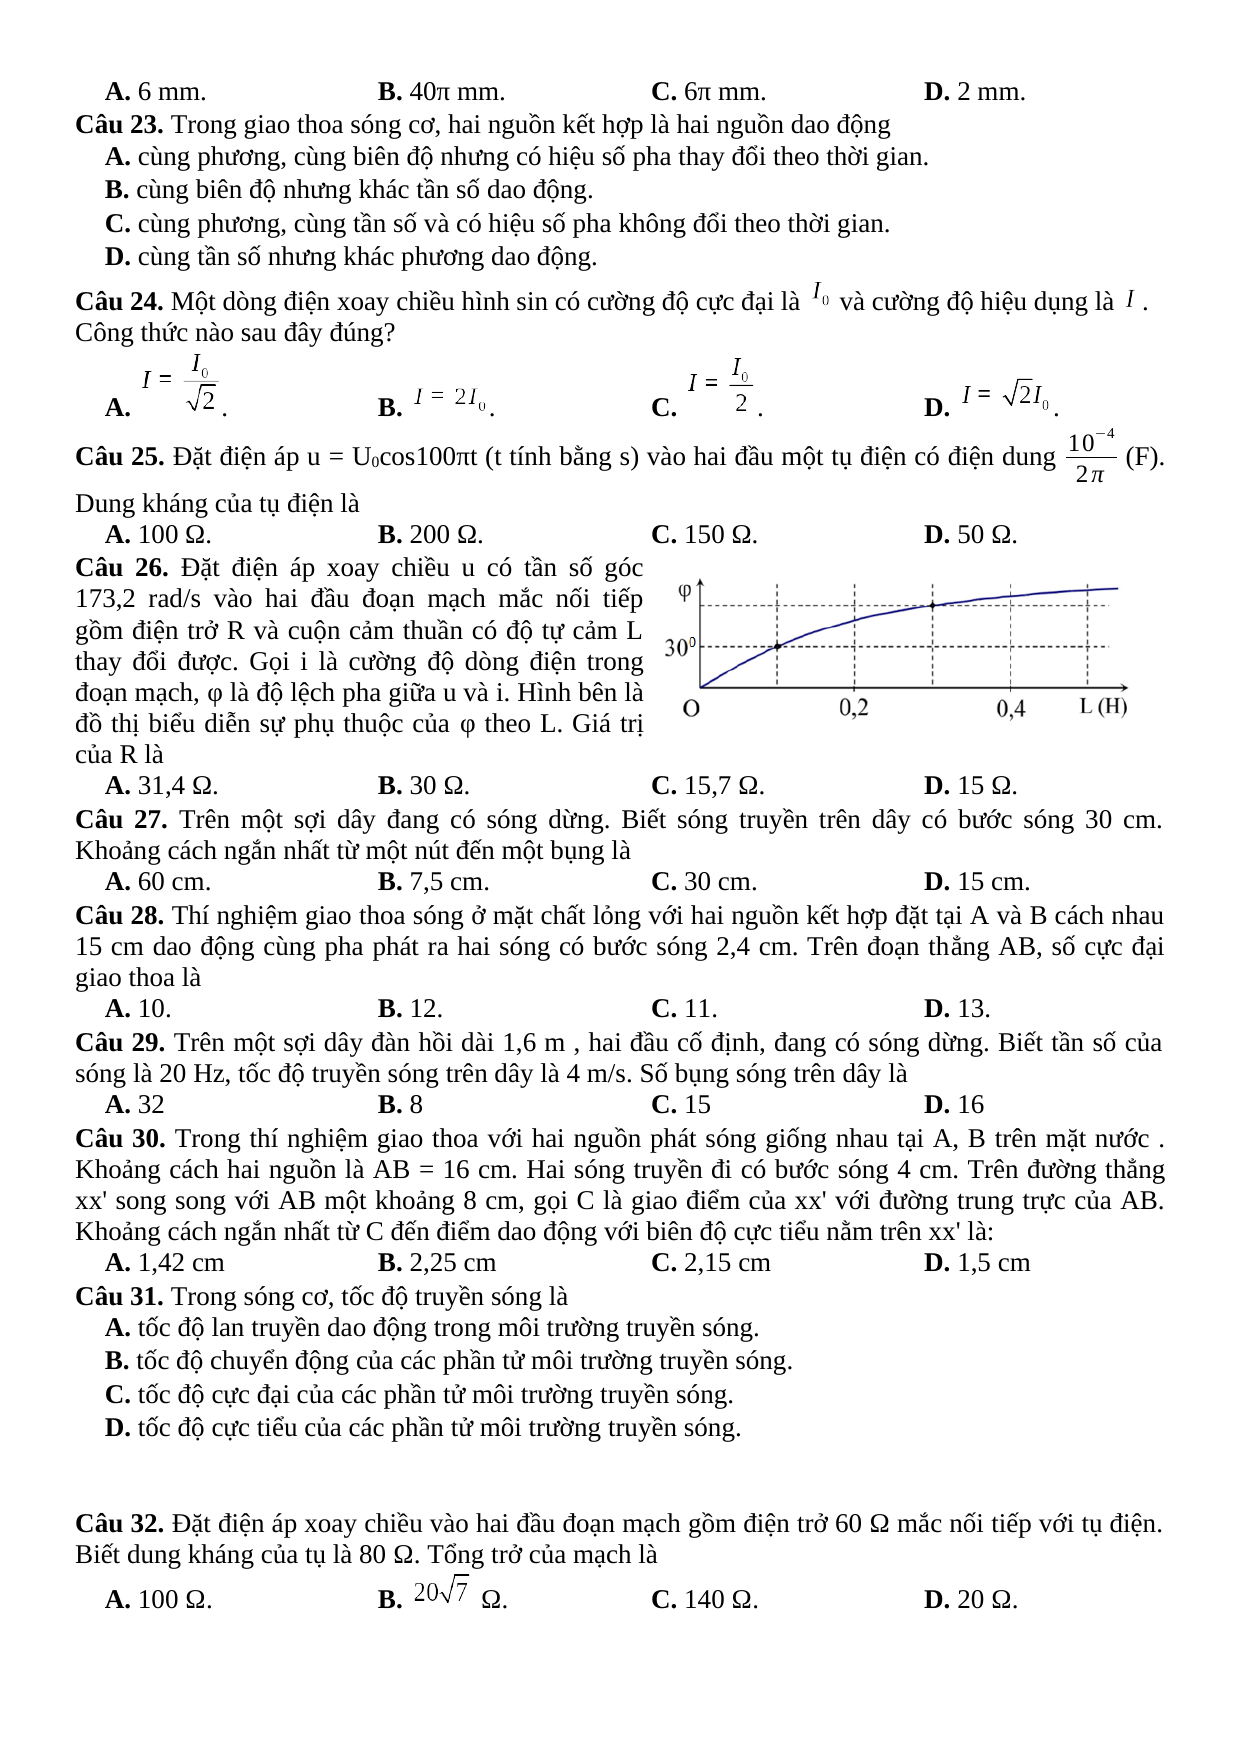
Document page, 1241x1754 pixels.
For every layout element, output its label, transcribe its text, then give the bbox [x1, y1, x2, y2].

text Câu 24. Một dòng điện xoay chiều hình sin có cường độ cực đại là và cường độ hiệu dụng là . Công thức nào sau đây đúng? [75, 274, 1165, 347]
text Câu 31. Trong sóng cơ, tốc độ truyền sóng là [75, 1280, 1165, 1311]
text Câu 30. Trong thí nghiệm giao thoa với hai nguồn phát sóng giống nhau tại A, B trên mặt nước . Khoảng cách hai nguồn là AB = 16 cm. Hai sóng truyền đi có bước sóng 4 cm. Trên đường thẳng xx' song song với AB một khoảng 8 cm, gọi C là giao điểm của xx' với đường trung trực của AB. Khoảng cách ngắn nhất từ C đến điểm dao động với biên độ cực tiểu nằm trên xx' là: [75, 1122, 1165, 1246]
text B. tốc độ chuyển động của các phần tử môi trường truyền sóng. [75, 1344, 1165, 1376]
text Câu 25. Đặt điện áp u = U0cos100πt (t tính bằng s) vào hai đầu một tụ điện có điện dung (F). Dung kháng của tụ điện là [75, 424, 1165, 518]
text A. 10. B. 12. C. 11. D. 13. [75, 992, 1165, 1023]
text A. tốc độ lan truyền dao động trong môi trường truyền sóng. [75, 1311, 1165, 1342]
text B. cùng biên độ nhưng khác tần số dao động. [75, 173, 1165, 204]
text A. 6 mm. B. 40π mm. C. 6π mm. D. 2 mm. [75, 75, 1165, 106]
picture [662, 565, 1138, 731]
text C. cùng phương, cùng tần số và có hiệu số pha không đổi theo thời gian. [75, 207, 1165, 238]
text Câu 28. Thí nghiệm giao thoa sóng ở mặt chất lỏng với hai nguồn kết hợp đặt tại A và B cách nhau 15 cm dao động cùng pha phát ra hai sóng có bước sóng 2,4 cm. Trên đoạn thẳng AB, số cực đại giao thoa là [75, 899, 1165, 992]
text D. tốc độ cực tiểu của các phần tử môi trường truyền sóng. [75, 1412, 1165, 1443]
text Câu 32. Đặt điện áp xoay chiều vào hai đầu đoạn mạch gồm điện trở 60 Ω mắc nối tiếp với tụ điện. Biết dung kháng của tụ là 80 Ω. Tổng trở của mạch là [75, 1507, 1165, 1570]
text A. 32 B. 8 C. 15 D. 16 [75, 1088, 1165, 1119]
text D. cùng tần số nhưng khác phương dao động. [75, 240, 1165, 271]
text A. 60 cm. B. 7,5 cm. C. 30 cm. D. 15 cm. [75, 865, 1165, 896]
text C. tốc độ cực đại của các phần tử môi trường truyền sóng. [75, 1378, 1165, 1409]
text A. 1,42 cm B. 2,25 cm C. 2,15 cm D. 1,5 cm [75, 1246, 1165, 1277]
text Câu 27. Trên một sợi dây đang có sóng dừng. Biết sóng truyền trên dây có bước sóng 30 cm. Khoảng cách ngắn nhất từ một nút đến một bụng là [75, 803, 1165, 865]
text Câu 29. Trên một sợi dây đàn hồi dài 1,6 m , hai đầu cố định, đang có sóng dừng. Biết tần số của sóng là 20 Hz, tốc độ truyền sóng trên dây là 4 m/s. Số bụng sóng trên dây là [75, 1026, 1165, 1088]
text A. 100 Ω. B. Ω. C. 140 Ω. D. 20 Ω. [75, 1570, 1165, 1614]
text A. 100 Ω. B. 200 Ω. C. 150 Ω. D. 50 Ω. [75, 518, 1165, 549]
text A. cùng phương, cùng biên độ nhưng có hiệu số pha thay đổi theo thời gian. [75, 140, 1165, 171]
text A. . B. . C. . D. . [75, 347, 1165, 422]
text A. 31,4 Ω. B. 30 Ω. C. 15,7 Ω. D. 15 Ω. [75, 769, 1165, 801]
text Câu 23. Trong giao thoa sóng cơ, hai nguồn kết hợp là hai nguồn dao động [75, 108, 1165, 140]
